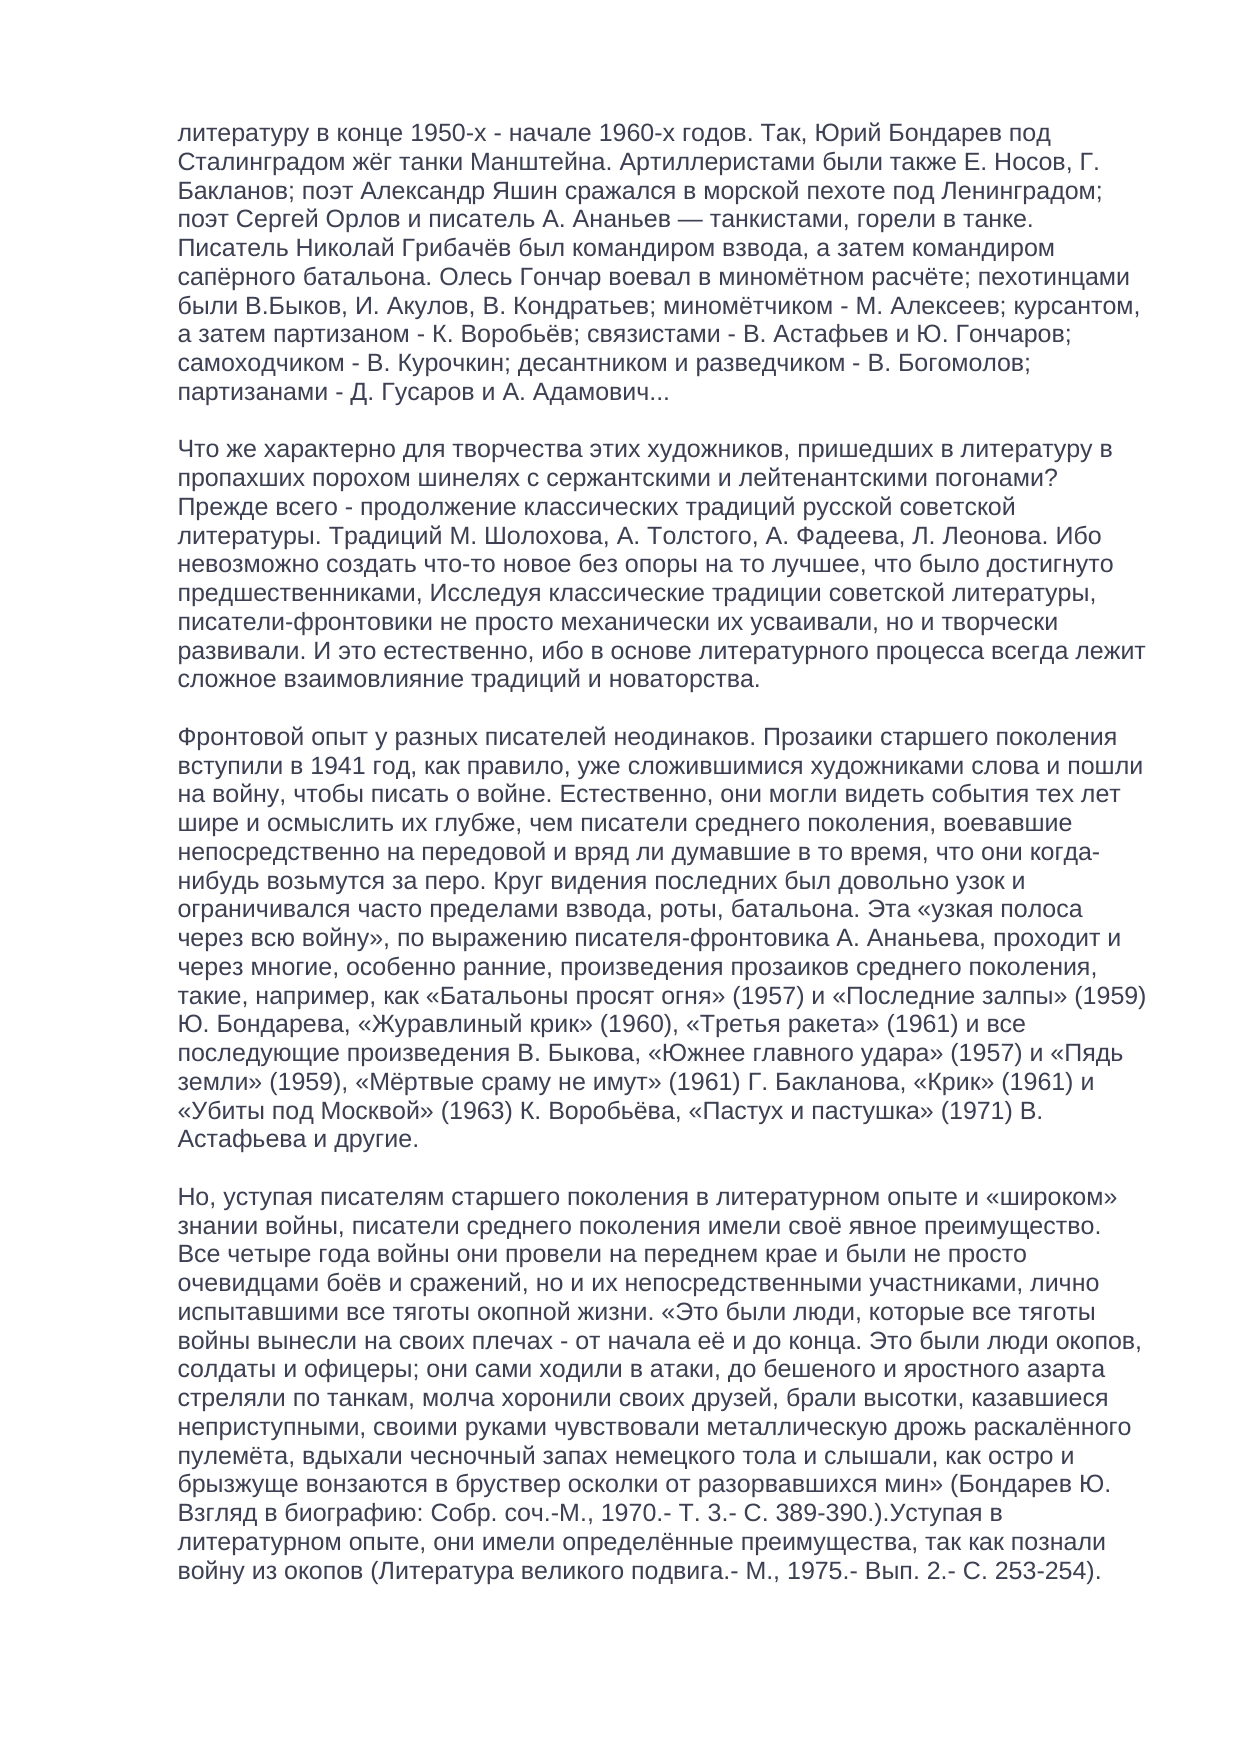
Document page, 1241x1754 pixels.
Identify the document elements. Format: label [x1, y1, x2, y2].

text [177, 118, 1152, 1613]
